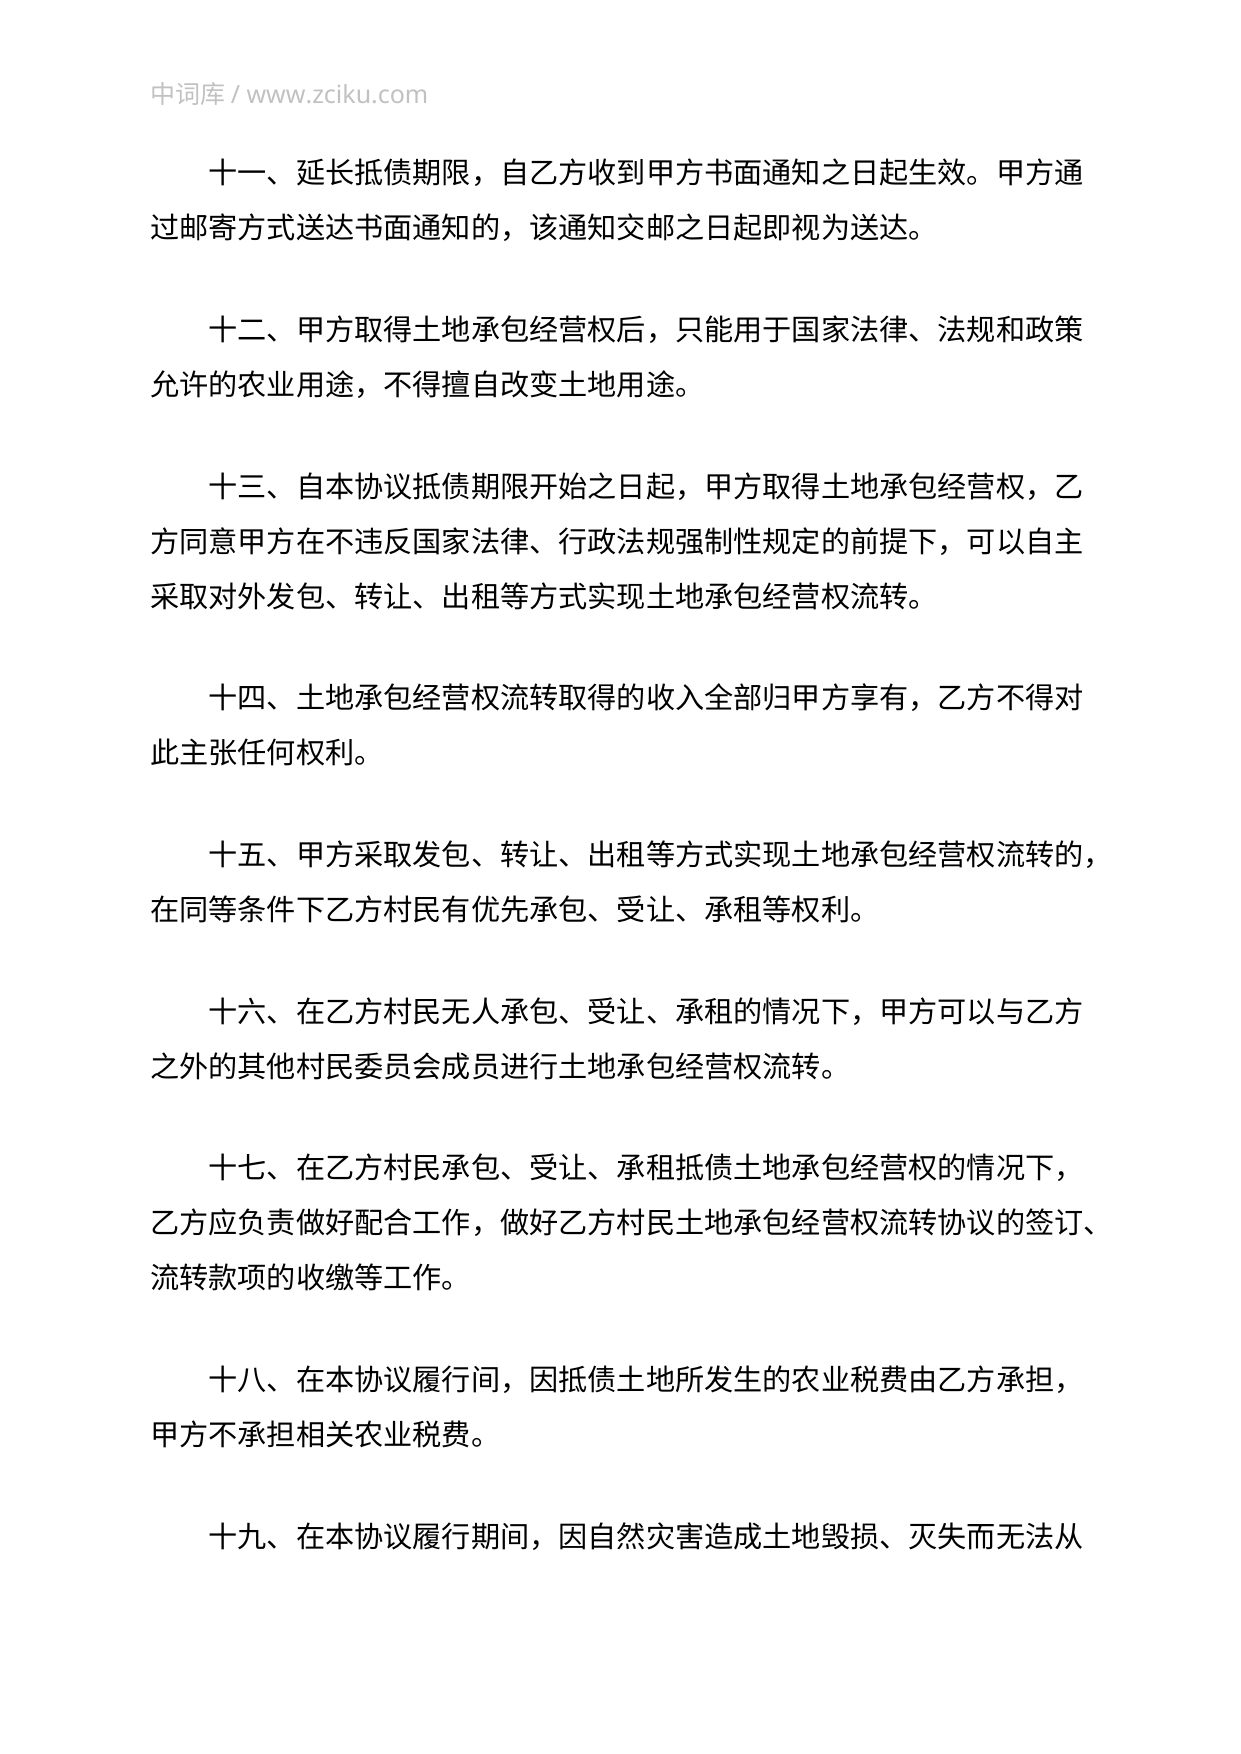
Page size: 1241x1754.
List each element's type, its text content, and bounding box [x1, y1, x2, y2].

text 十三、自本协议抵债期限开始之日起，甲方取得土地承包经营权，乙方同意甲方在不违反国家法律、行政法规强制性规定的前提下，可以自主采取对外发包、转让、出租等方式实现土地承包经营权流转。 [150, 463, 1090, 615]
text 十八、在本协议履行间，因抵债土地所发生的农业税费由乙方承担，甲方不承担相关农业税费。 [150, 1356, 1090, 1454]
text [150, 1513, 1090, 1555]
text 十五、甲方采取发包、转让、出租等方式实现土地承包经营权流转的，在同等条件下乙方村民有优先承包、受让、承租等权利。 [150, 832, 1090, 929]
text 十四、土地承包经营权流转取得的收入全部归甲方享有，乙方不得对此主张任何权利。 [150, 675, 1090, 772]
text 十七、在乙方村民承包、受让、承租抵债土地承包经营权的情况下，乙方应负责做好配合工作，做好乙方村民土地承包经营权流转协议的签订、流转款项的收缴等工作。 [150, 1145, 1090, 1297]
text 十一、延长抵债期限，自乙方收到甲方书面通知之日起生效。甲方通过邮寄方式送达书面通知的，该通知交邮之日起即视为送达。 [150, 150, 1090, 247]
text 十六、在乙方村民无人承包、受让、承租的情况下，甲方可以与乙方之外的其他村民委员会成员进行土地承包经营权流转。 [150, 988, 1090, 1085]
text 十二、甲方取得土地承包经营权后，只能用于国家法律、法规和政策允许的农业用途，不得擅自改变土地用途。 [150, 307, 1090, 404]
